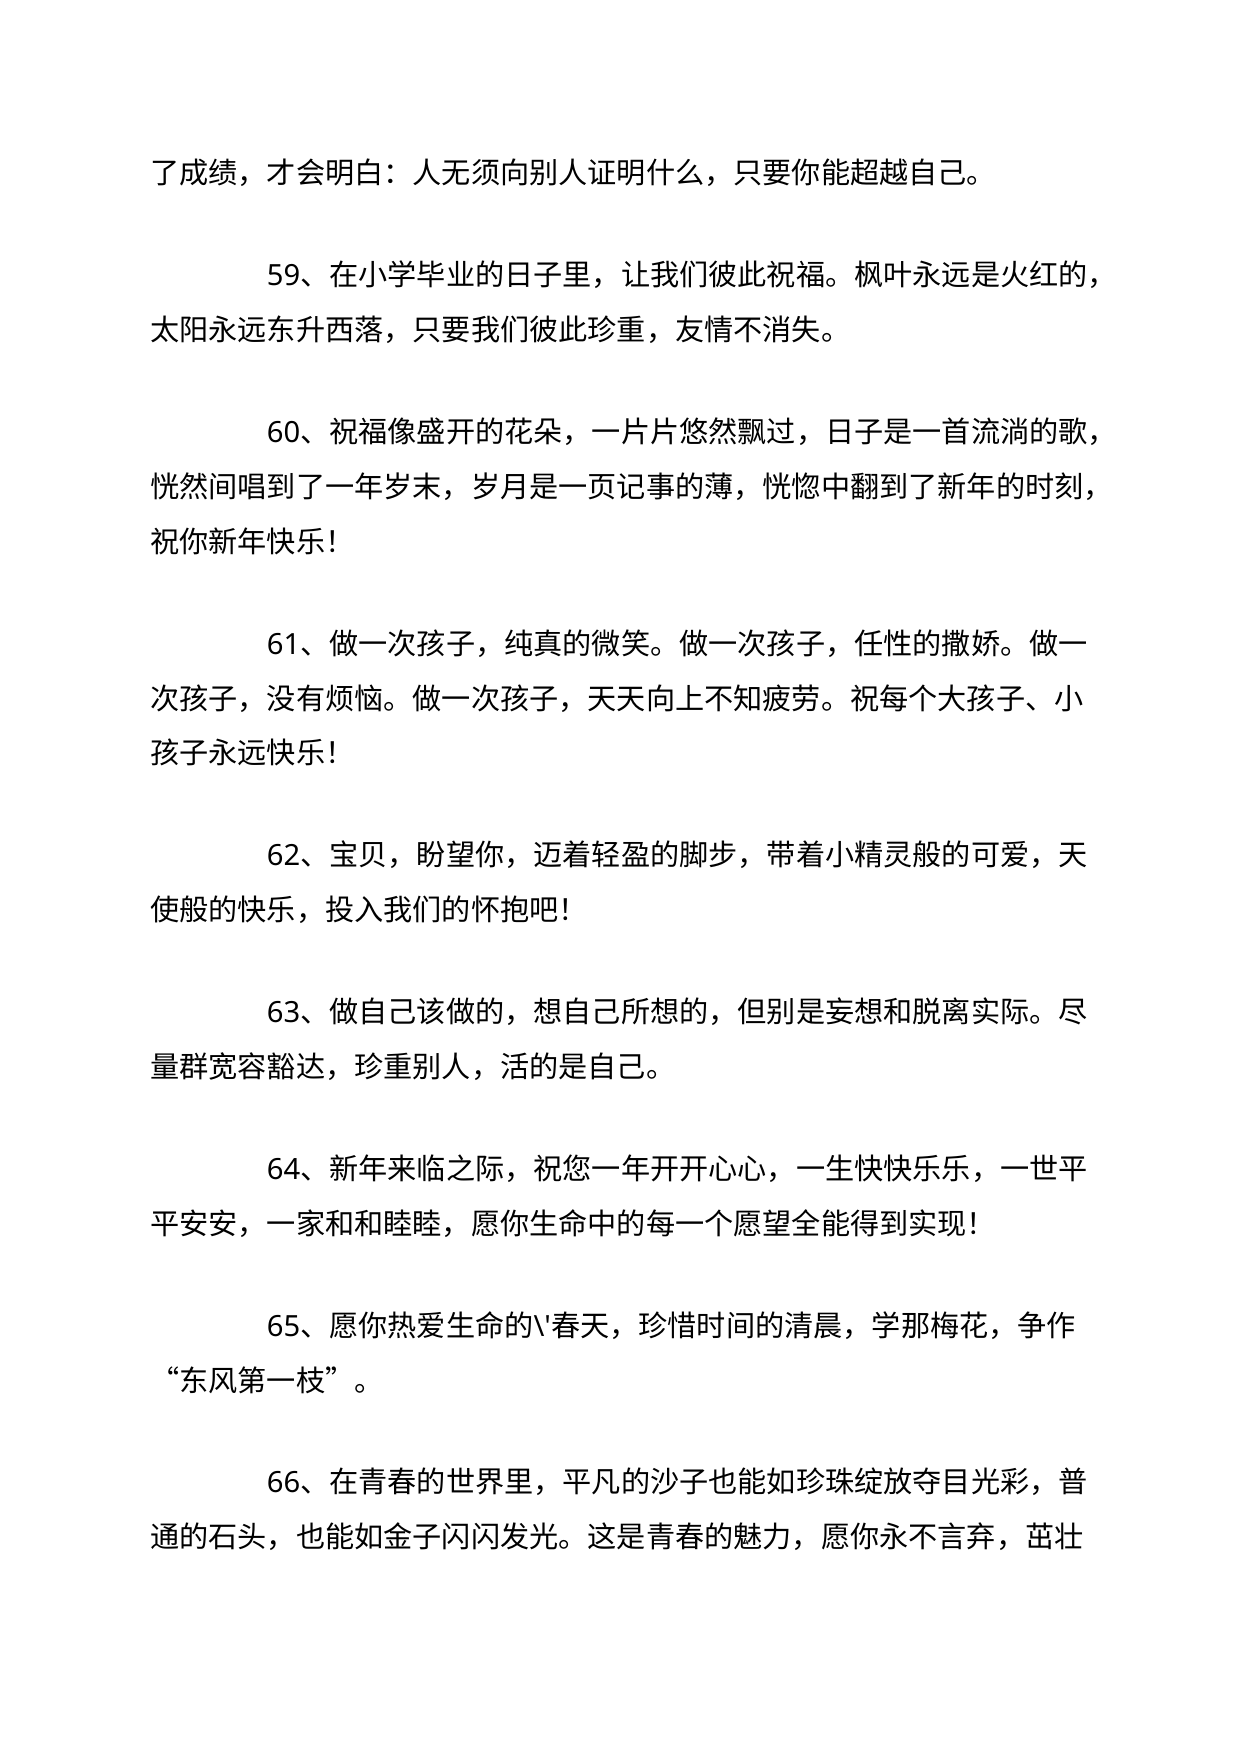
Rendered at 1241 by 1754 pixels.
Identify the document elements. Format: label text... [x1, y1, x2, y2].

text 65、愿你热爱生命的\'春天，珍惜时间的清晨，学那梅花，争作“东风第一枝”。 [150, 1302, 1090, 1399]
text 62、宝贝，盼望你，迈着轻盈的脚步，带着小精灵般的可爱，天使般的快乐，投入我们的怀抱吧！ [150, 832, 1090, 929]
text 63、做自己该做的，想自己所想的，但别是妄想和脱离实际。尽量群宽容豁达，珍重别人，活的是自己。 [150, 989, 1090, 1086]
text 61、做一次孩子，纯真的微笑。做一次孩子，任性的撒娇。做一次孩子，没有烦恼。做一次孩子，天天向上不知疲劳。祝每个大孩子、小孩子永远快乐！ [150, 620, 1090, 772]
text 64、新年来临之际，祝您一年开开心心，一生快快乐乐，一世平平安安，一家和和睦睦，愿你生命中的每一个愿望全能得到实现！ [150, 1145, 1090, 1243]
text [150, 150, 1090, 192]
text 60、祝福像盛开的花朵，一片片悠然飘过，日子是一首流淌的歌，恍然间唱到了一年岁末，岁月是一页记事的薄，恍惚中翻到了新年的时刻，祝你新年快乐！ [150, 408, 1090, 561]
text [150, 1459, 1090, 1556]
text 59、在小学毕业的日子里，让我们彼此祝福。枫叶永远是火红的，太阳永远东升西落，只要我们彼此珍重，友情不消失。 [150, 252, 1090, 349]
